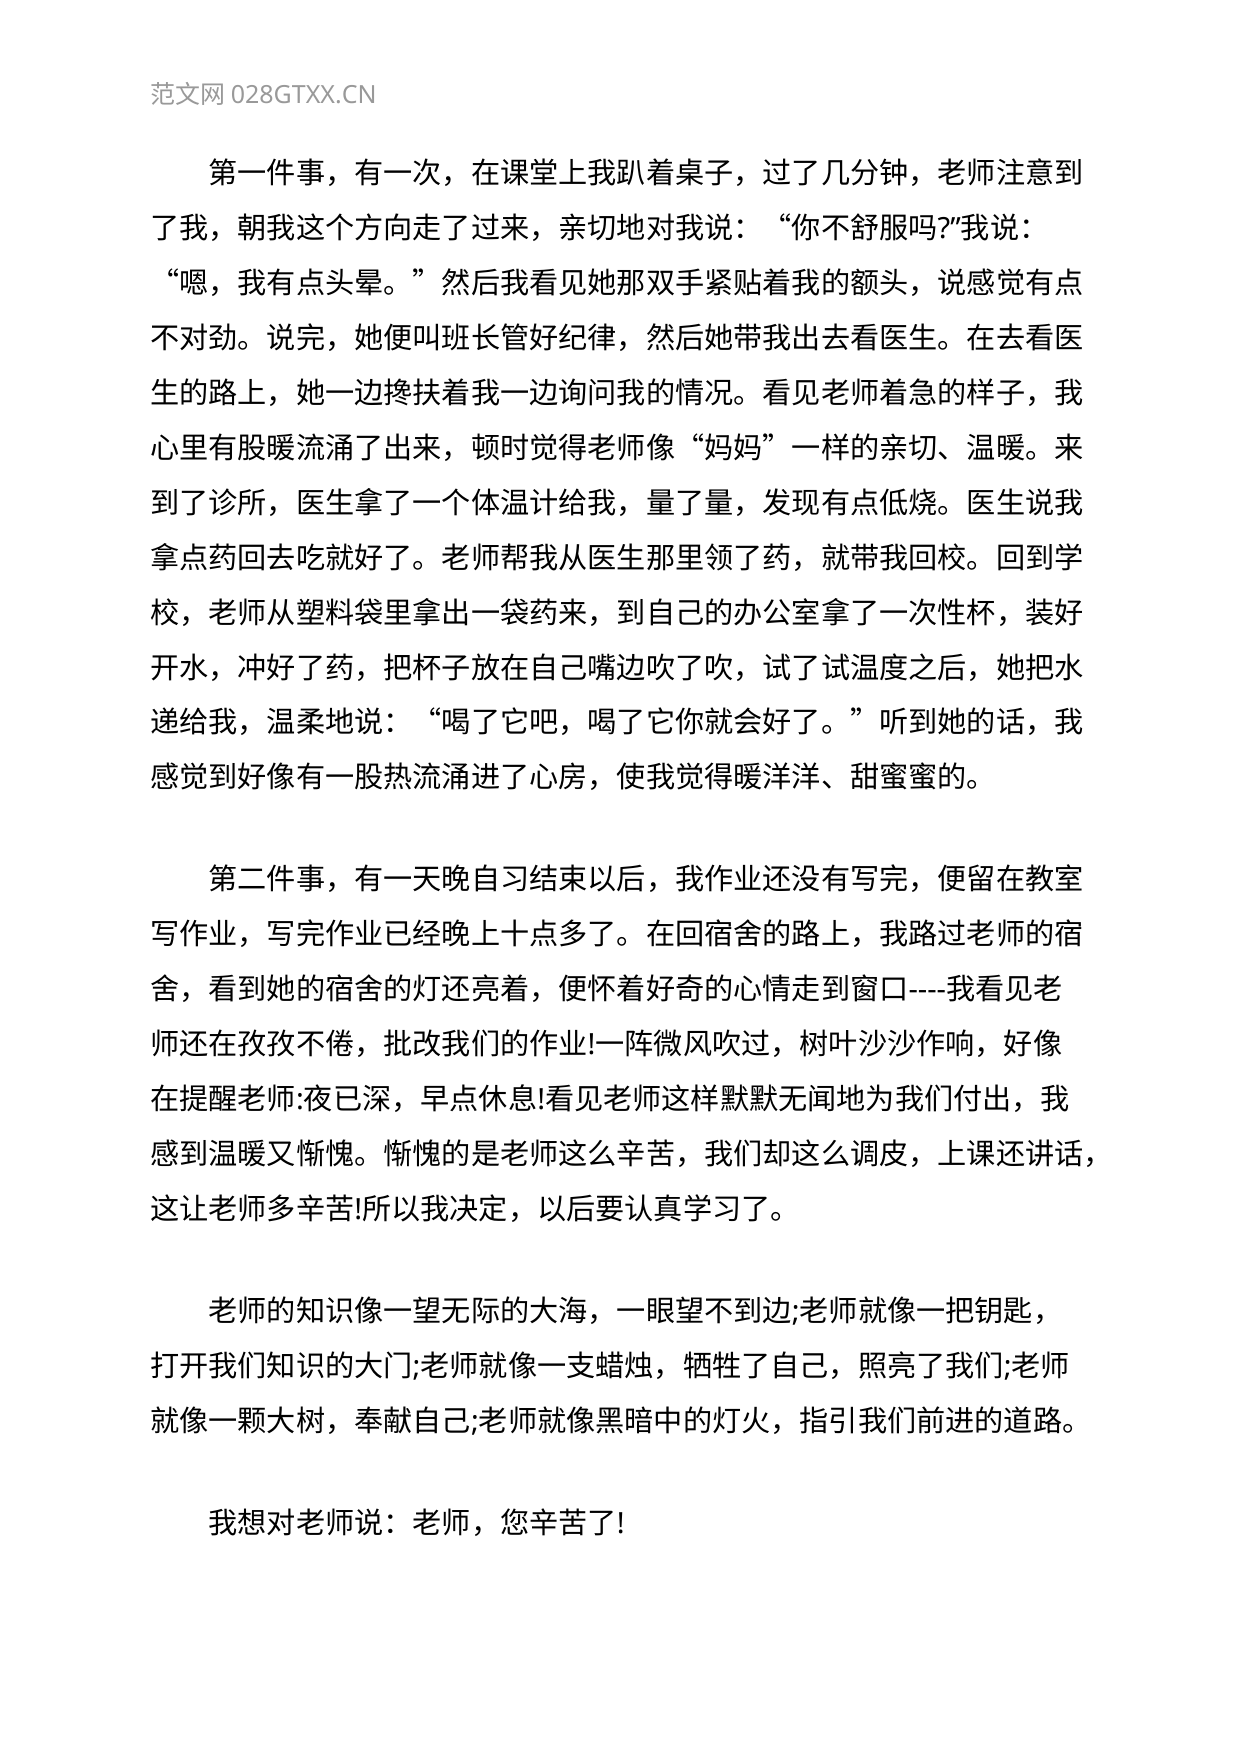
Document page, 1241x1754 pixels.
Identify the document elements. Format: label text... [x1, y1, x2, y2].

text 我想对老师说：老师，您辛苦了! [150, 1499, 1090, 1542]
text 第二件事，有一天晚自习结束以后，我作业还没有写完，便留在教室写作业，写完作业已经晚上十点多了。在回宿舍的路上，我路过老师的宿舍，看到她的宿舍的灯还亮着，便怀着好奇的心情走到窗口----我看见老师还在孜孜不倦，批改我们的作业!一阵微风吹过，树叶沙沙作响，好像在提醒老师:夜已深，早点休息!看见老师这样默默无闻地为我们付出，我感到温暖又惭愧。惭愧的是老师这么辛苦，我们却这么调皮，上课还讲话，这让老师多辛苦!所以我决定，以后要认真学习了。 [150, 856, 1090, 1228]
text 第一件事，有一次，在课堂上我趴着桌子，过了几分钟，老师注意到了我，朝我这个方向走了过来，亲切地对我说：“你不舒服吗?”我说：“嗯，我有点头晕。”然后我看见她那双手紧贴着我的额头，说感觉有点不对劲。说完，她便叫班长管好纪律，然后她带我出去看医生。在去看医生的路上，她一边搀扶着我一边询问我的情况。看见老师着急的样子，我心里有股暖流涌了出来，顿时觉得老师像“妈妈”一样的亲切、温暖。来到了诊所，医生拿了一个体温计给我，量了量，发现有点低烧。医生说我拿点药回去吃就好了。老师帮我从医生那里领了药，就带我回校。回到学校，老师从塑料袋里拿出一袋药来，到自己的办公室拿了一次性杯，装好开水，冲好了药，把杯子放在自己嘴边吹了吹，试了试温度之后，她把水递给我，温柔地说：“喝了它吧，喝了它你就会好了。”听到她的话，我感觉到好像有一股热流涌进了心房，使我觉得暖洋洋、甜蜜蜜的。 [150, 150, 1090, 796]
text 老师的知识像一望无际的大海，一眼望不到边;老师就像一把钥匙，打开我们知识的大门;老师就像一支蜡烛，牺牲了自己，照亮了我们;老师就像一颗大树，奉献自己;老师就像黑暗中的灯火，指引我们前进的道路。 [150, 1287, 1090, 1440]
